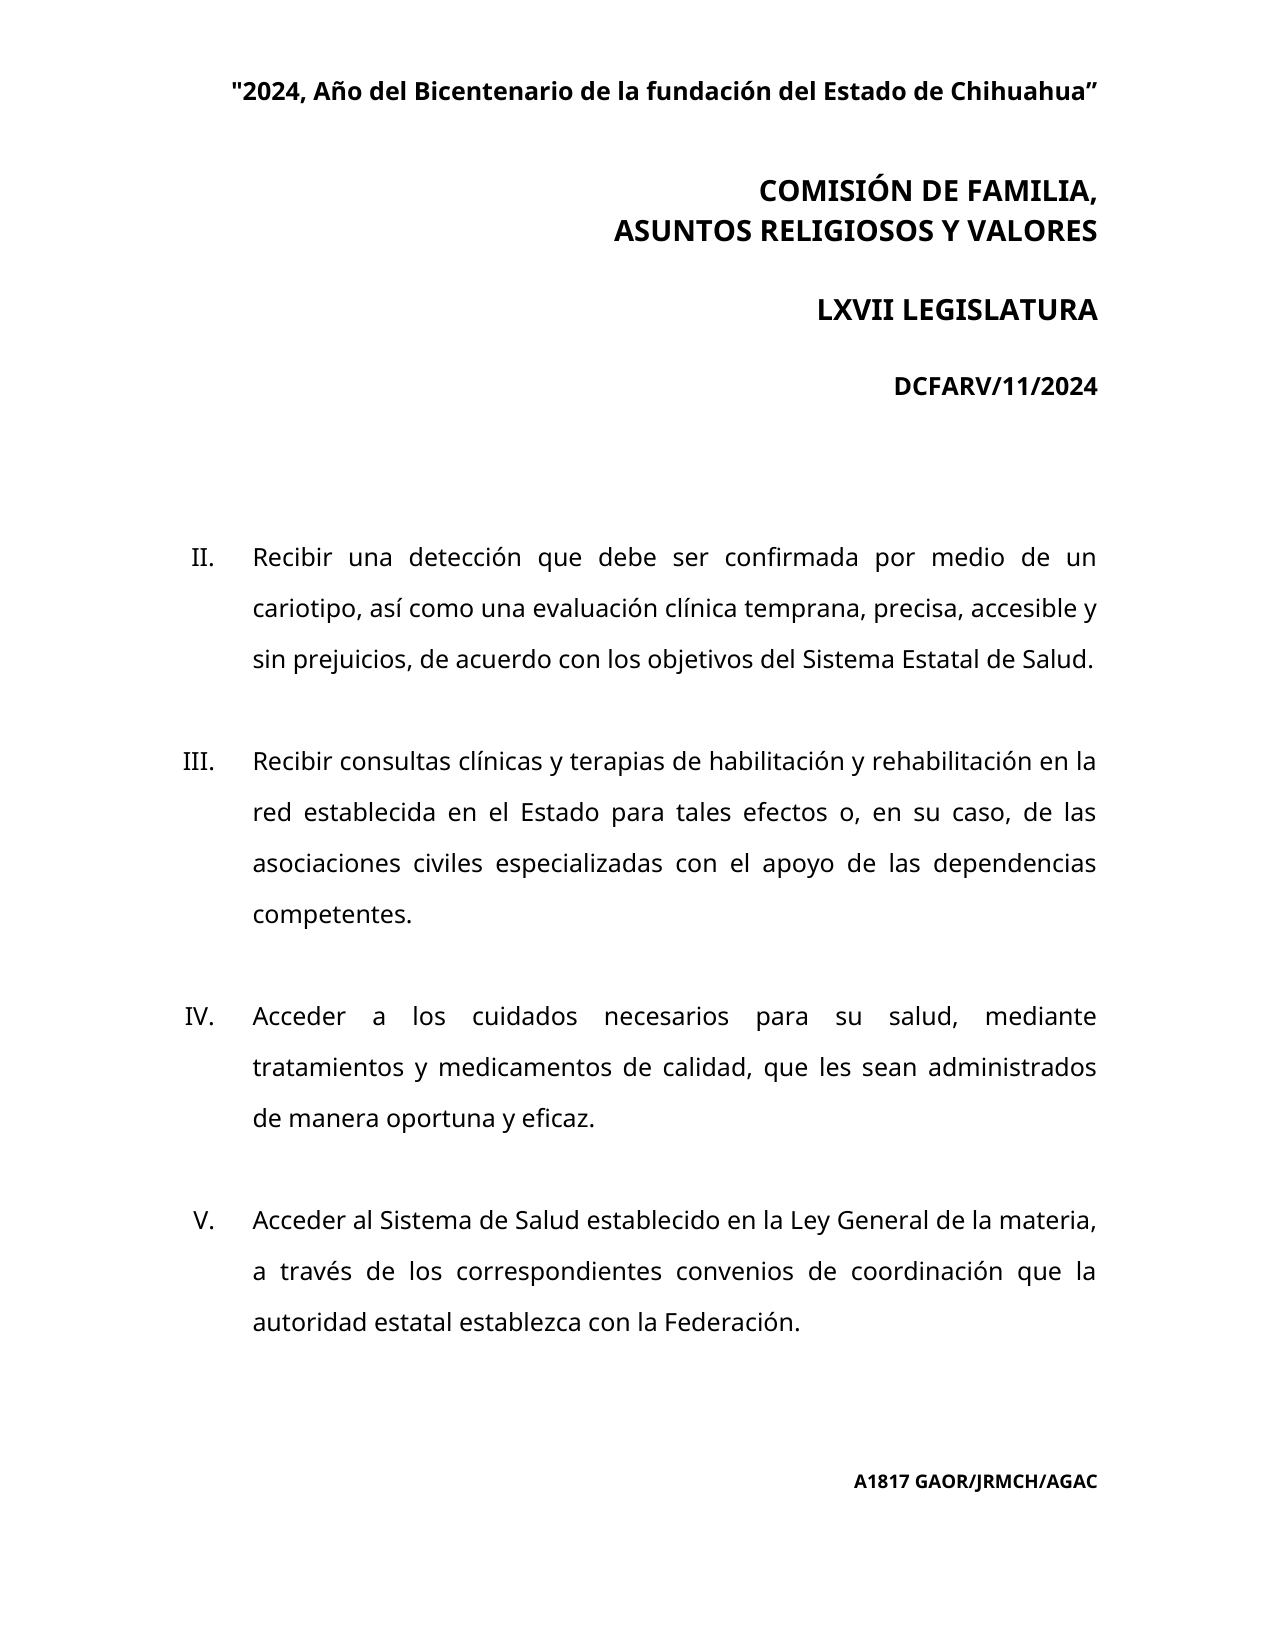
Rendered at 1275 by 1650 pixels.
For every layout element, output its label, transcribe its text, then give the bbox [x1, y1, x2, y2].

list Acceder a los cuidados necesarios para su salud, mediante tratamientos y medicamentos de calidad, que les sean administrados de manera oportuna y eficaz. [215, 999, 1098, 1135]
list Acceder al Sistema de Salud establecido en la Ley General de la materia, a través de los correspondientes convenios de coordinación que la autoridad estatal establezca con la Federación. [215, 1203, 1098, 1339]
list Recibir una detección que debe ser confirmada por medio de un cariotipo, así como una evaluación clínica temprana, precisa, accesible y sin prejuicios, de acuerdo con los objetivos del Sistema Estatal de Salud. [215, 539, 1098, 676]
list Recibir consultas clínicas y terapias de habilitación y rehabilitación en la red establecida en el Estado para tales efectos o, en su caso, de las asociaciones civiles especializadas con el apoyo de las dependencias competentes. [215, 743, 1098, 931]
